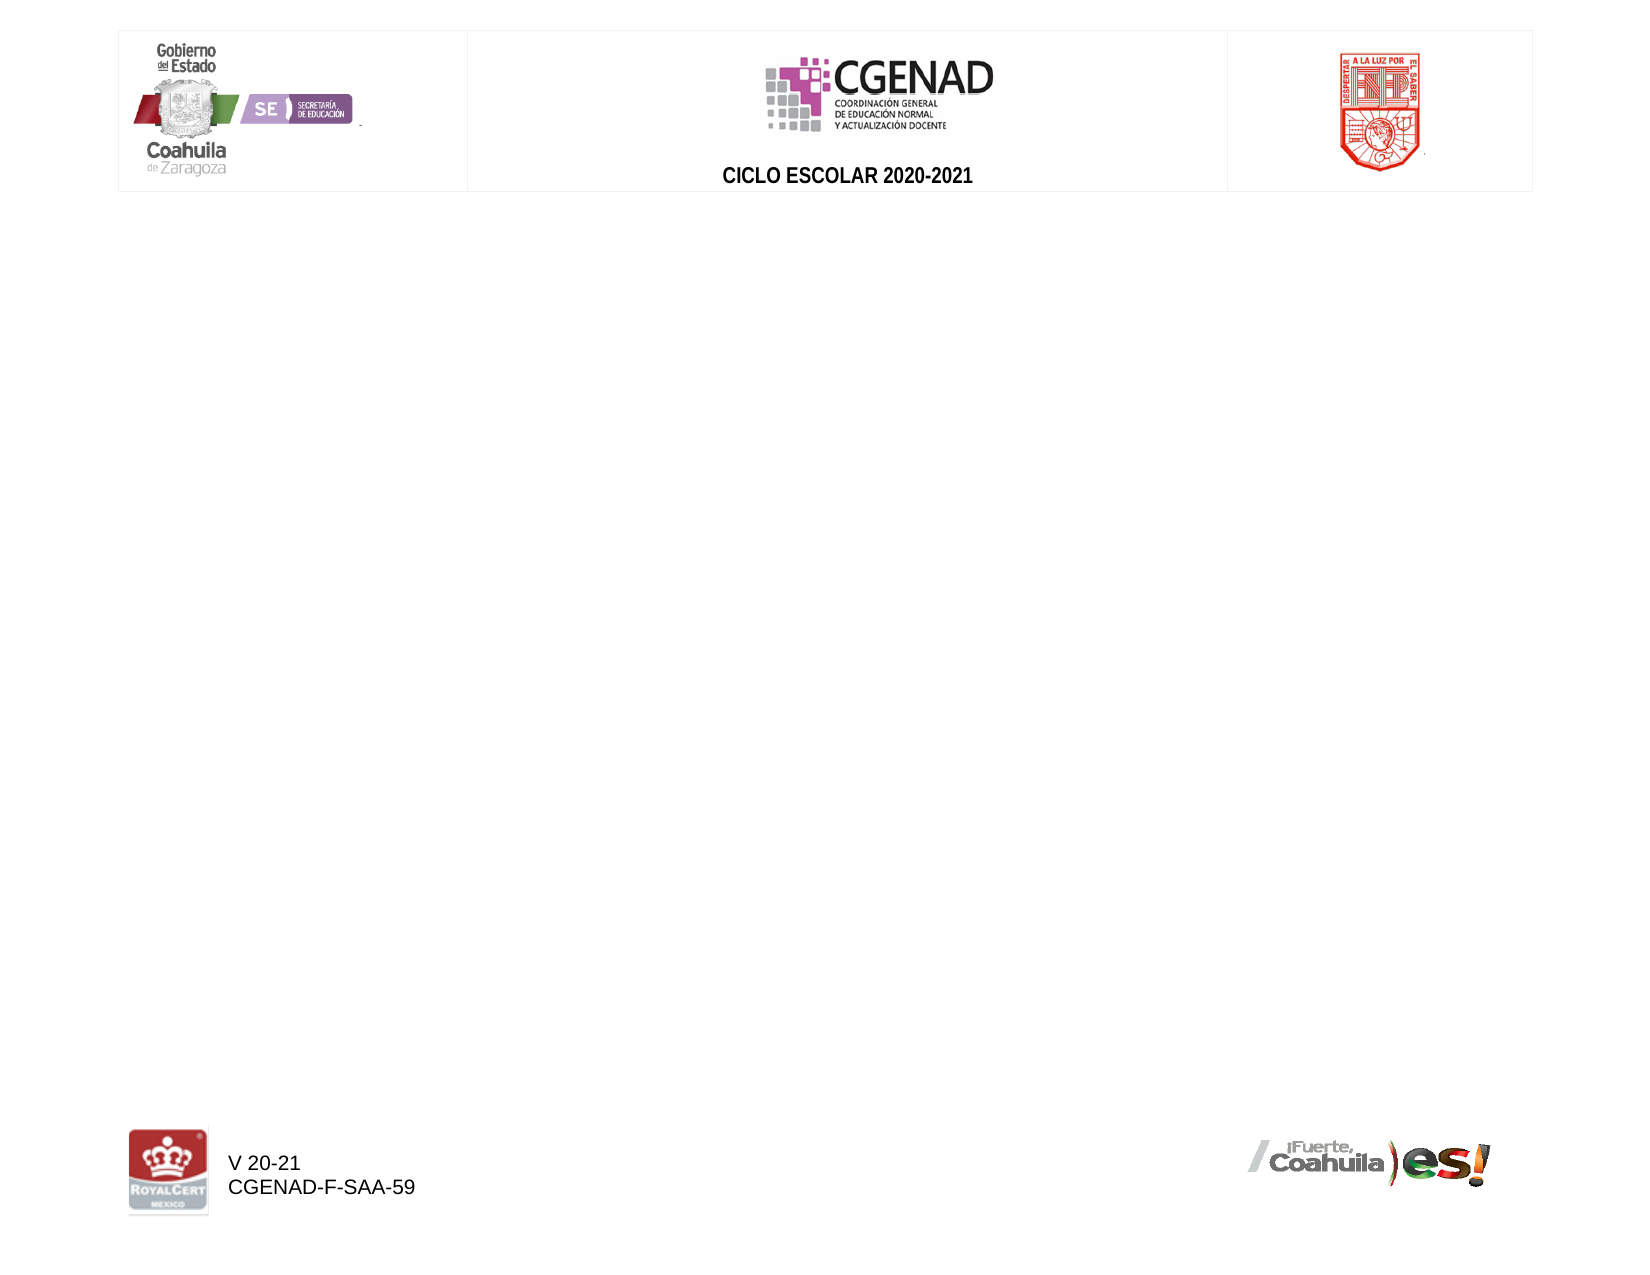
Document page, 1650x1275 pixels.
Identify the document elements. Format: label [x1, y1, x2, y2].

picture [759, 51, 999, 140]
picture [127, 1125, 209, 1216]
picture [125, 37, 362, 186]
picture [1239, 1126, 1502, 1197]
picture [1335, 44, 1425, 178]
